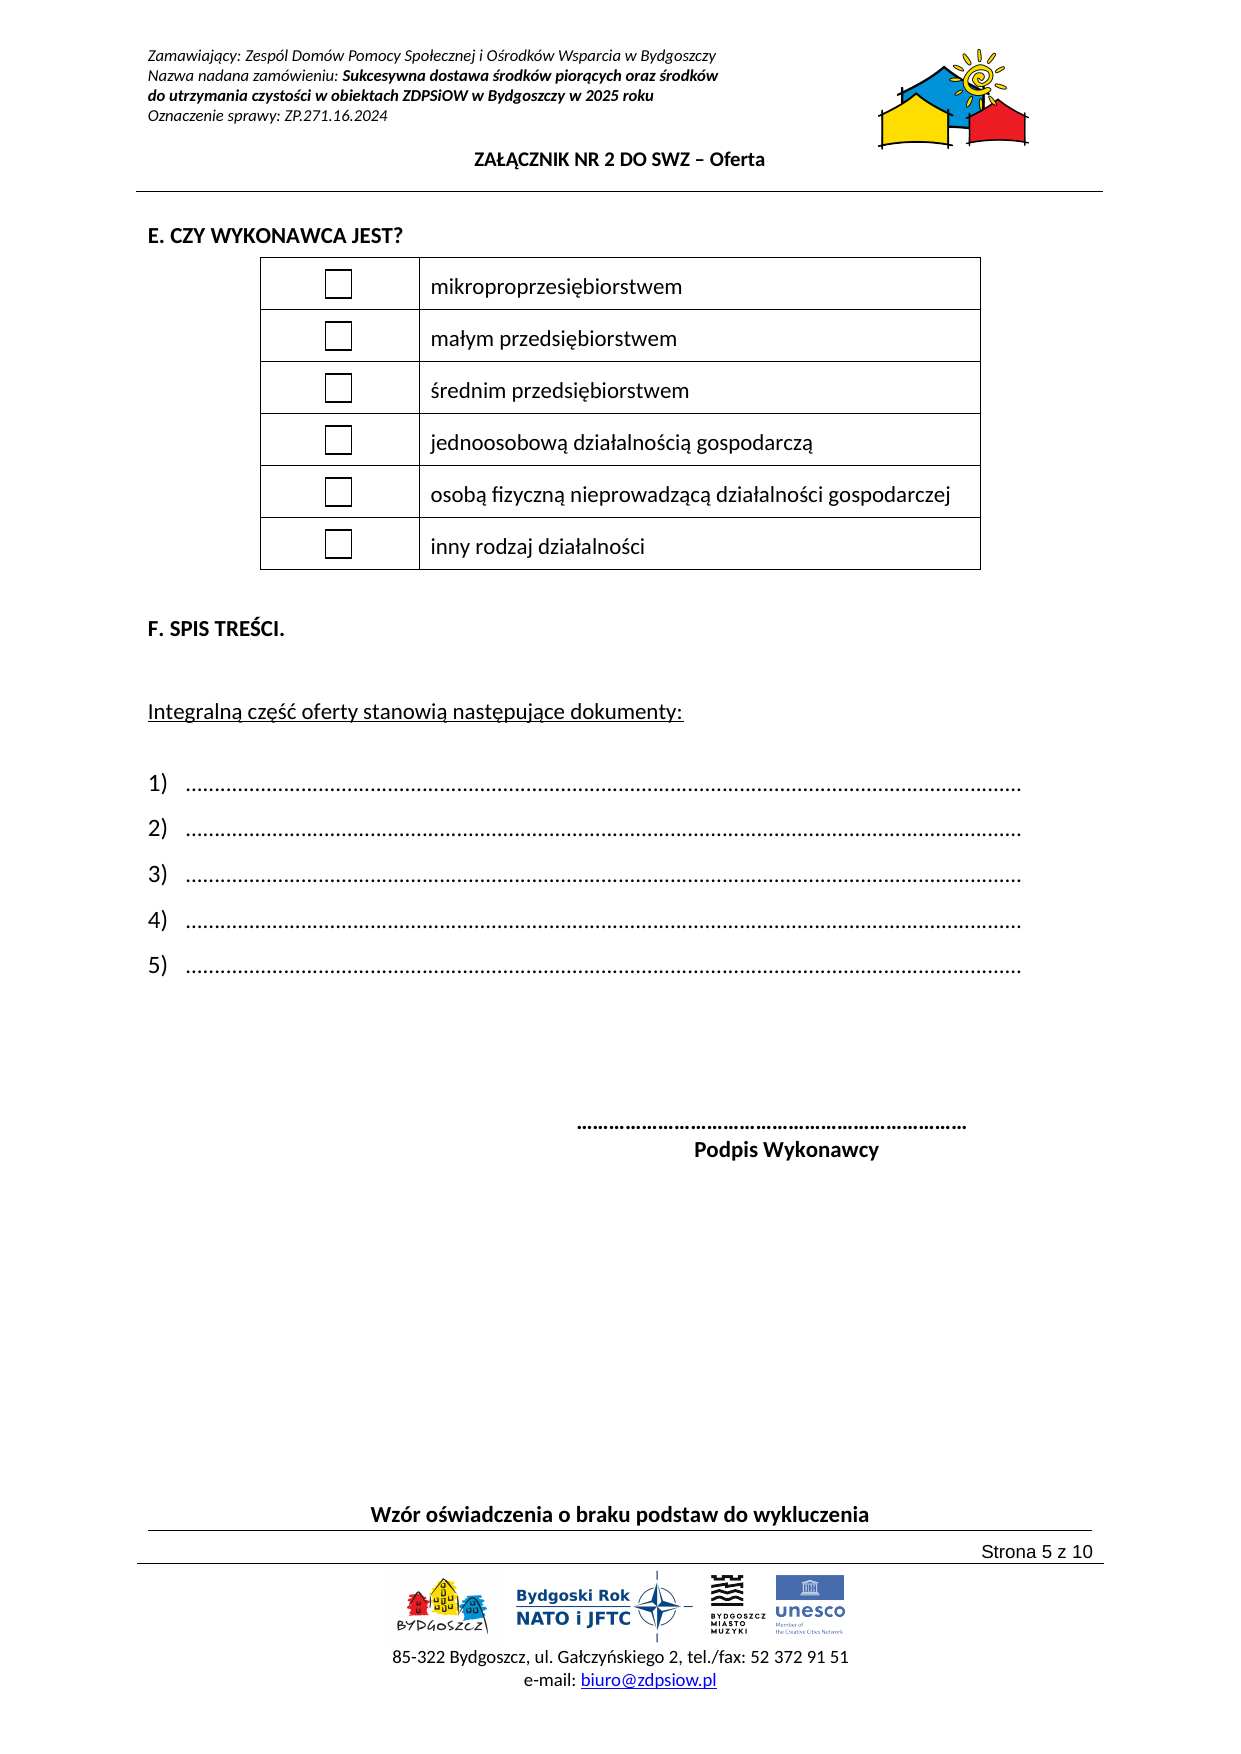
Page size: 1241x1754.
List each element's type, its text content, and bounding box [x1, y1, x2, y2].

picture [385, 1563, 856, 1646]
text F. SPIS TREŚCI. [148, 614, 1092, 642]
text Integralną część oferty stanowią następujące dokumenty: [148, 697, 1092, 725]
list ................................................................................................................................................. [148, 767, 1092, 797]
table_cell [261, 466, 419, 517]
list ................................................................................................................................................. [148, 904, 1092, 934]
table_cell średnim przedsiębiorstwem [420, 362, 980, 413]
list ................................................................................................................................................. [148, 858, 1092, 889]
list ................................................................................................................................................. [148, 812, 1092, 843]
list ……………………………………………………………… [576, 1107, 1092, 1136]
table_cell małym przedsiębiorstwem [420, 310, 980, 361]
table_cell [261, 310, 419, 361]
list Podpis Wykonawcy [694, 1136, 1092, 1163]
text Wzór oświadczenia o braku podstaw do wykluczenia [148, 1500, 1092, 1530]
table_cell [261, 518, 419, 568]
table_cell inny rodzaj działalności [420, 518, 980, 568]
table_header mikroproprzesiębiorstwem [420, 258, 980, 309]
table_cell [261, 414, 419, 464]
table_header [261, 258, 419, 309]
picture [867, 45, 1042, 158]
list ................................................................................................................................................. [148, 950, 1092, 980]
table_cell osobą fizyczną nieprowadzącą działalności gospodarczej [420, 466, 980, 517]
table_cell jednoosobową działalnością gospodarczą [420, 414, 980, 464]
text E. CZY WYKONAWCA JEST? [148, 222, 1092, 250]
table_cell [261, 362, 419, 413]
